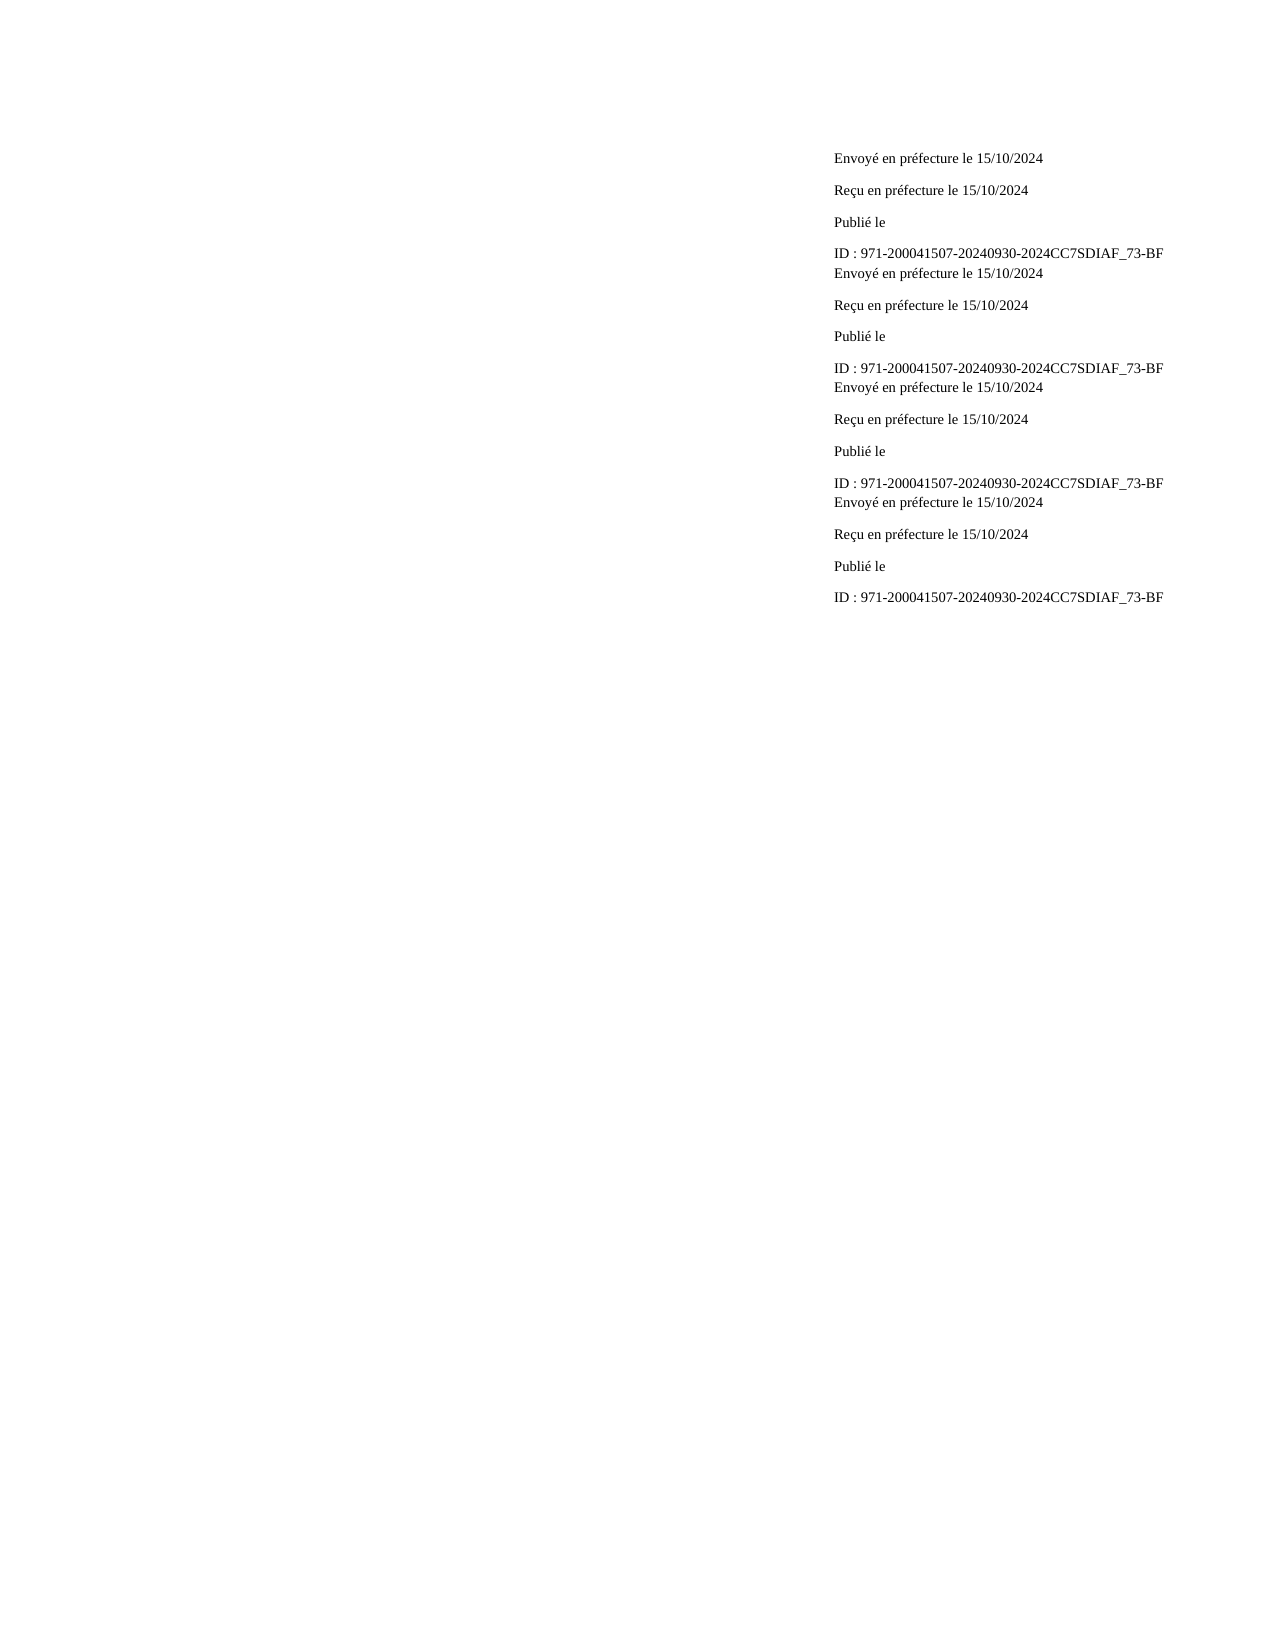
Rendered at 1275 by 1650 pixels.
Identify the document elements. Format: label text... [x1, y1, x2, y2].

text Reçu en préfecture le 15/10/2024 [834, 526, 1085, 542]
text Reçu en préfecture le 15/10/2024 [834, 182, 1085, 198]
text Envoyé en préfecture le 15/10/2024 [834, 494, 1099, 511]
text Envoyé en préfecture le 15/10/2024 [834, 379, 1099, 396]
text Envoyé en préfecture le 15/10/2024 [834, 150, 1099, 167]
text Reçu en préfecture le 15/10/2024 [834, 411, 1085, 428]
text Envoyé en préfecture le 15/10/2024 [834, 264, 1099, 281]
text Publié le [834, 328, 924, 345]
text ID : 971-200041507-20240930-2024CC7SDIAF_73-BF [834, 589, 1224, 606]
text ID : 971-200041507-20240930-2024CC7SDIAF_73-BF [834, 245, 1224, 262]
text Publié le [834, 443, 924, 459]
text Publié le [834, 557, 924, 574]
text Reçu en préfecture le 15/10/2024 [834, 296, 1085, 313]
text Publié le [834, 213, 924, 230]
text ID : 971-200041507-20240930-2024CC7SDIAF_73-BF [834, 474, 1224, 491]
text ID : 971-200041507-20240930-2024CC7SDIAF_73-BF [834, 360, 1224, 377]
